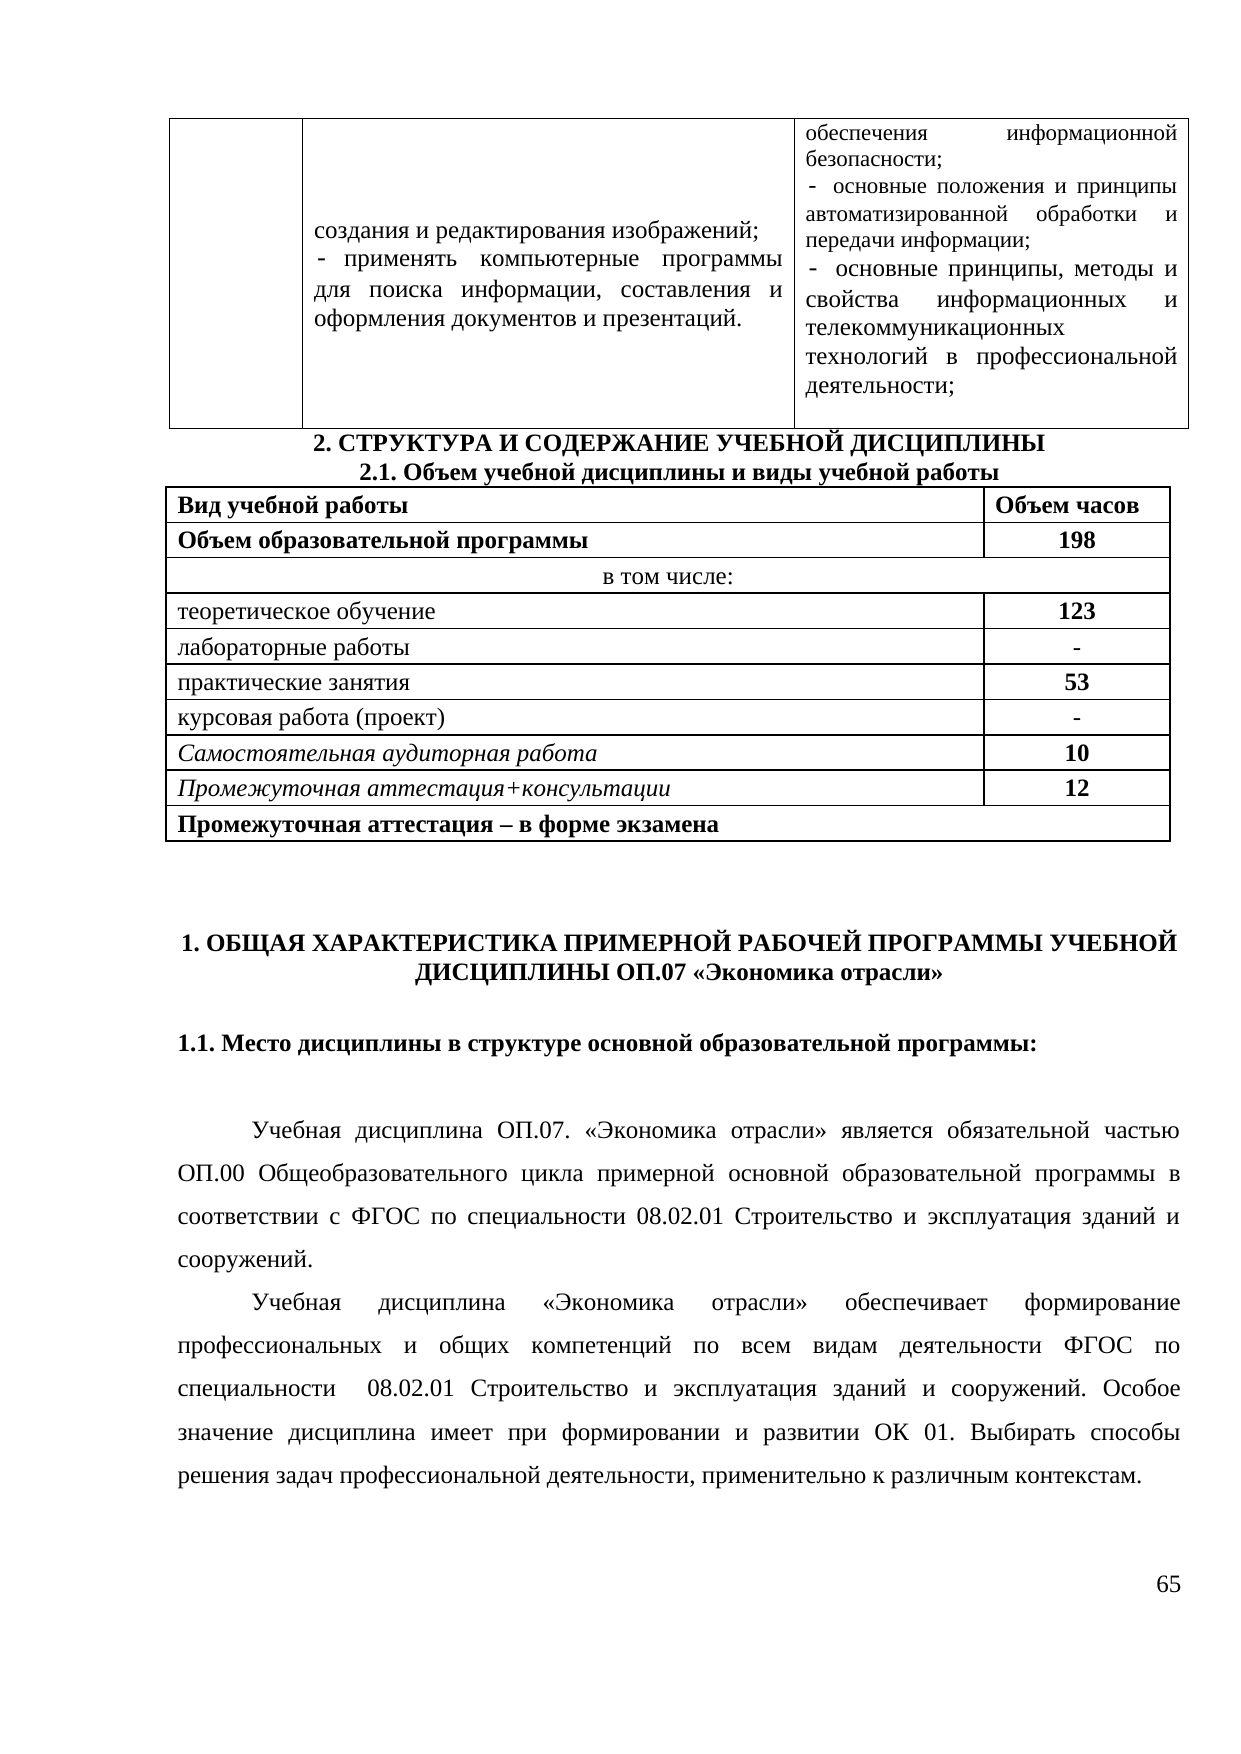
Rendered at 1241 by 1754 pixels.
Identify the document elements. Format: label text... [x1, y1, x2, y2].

text 2. СТРУКТУРА И СОДЕРЖАНИЕ УЧЕБНОЙ ДИСЦИПЛИНЫ [177, 429, 1181, 457]
table_cell Самостоятельная аудиторная работа [167, 736, 983, 769]
text 1.1. Место дисциплины в структуре основной образовательной программы: [177, 1028, 1181, 1057]
table_cell - [985, 700, 1169, 734]
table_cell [303, 119, 794, 427]
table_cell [795, 119, 1188, 427]
table_header Объем часов [985, 488, 1169, 521]
text 1. ОБЩАЯ ХАРАКТЕРИСТИКА ПРИМЕРНОЙ РАБОЧЕЙ ПРОГРАММЫ УЧЕБНОЙ ДИСЦИПЛИНЫ ОП.07 «Экономика отрасли» [177, 928, 1181, 985]
table_cell Промежуточная аттестация+консультации [167, 771, 983, 805]
table_cell Промежуточная аттестация – в форме экзамена [167, 806, 1169, 840]
table_cell 10 [985, 736, 1169, 769]
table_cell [170, 119, 302, 427]
text Учебная дисциплина ОП.07. «Экономика отрасли» является обязательной частью ОП.00 Общеобразовательного цикла примерной основной образовательной программы в соответствии с ФГОС по специальности 08.02.01 Строительство и эксплуатация зданий и сооружений. [177, 1115, 1181, 1273]
table_cell 12 [985, 771, 1169, 805]
table_cell в том числе: [167, 558, 1169, 592]
table_cell - [985, 629, 1169, 663]
table_cell практические занятия [167, 665, 983, 698]
table_cell 53 [985, 665, 1169, 698]
text 2.1. Объем учебной дисциплины и виды учебной работы [177, 457, 1181, 486]
table_cell лабораторные работы [167, 629, 983, 663]
table_cell 198 [985, 523, 1169, 557]
table_cell курсовая работа (проект) [167, 700, 983, 734]
table_cell Объем образовательной программы [167, 523, 983, 557]
text Учебная дисциплина «Экономика отрасли» обеспечивает формирование профессиональных и общих компетенций по всем видам деятельности ФГОС по специальности 08.02.01 Строительство и эксплуатация зданий и сооружений. Особое значение дисциплина имеет при формировании и развитии ОК 01. Выбирать способы решения задач профессиональной деятельности, применительно к различным контекстам. [177, 1287, 1181, 1488]
table_header Вид учебной работы [167, 488, 983, 521]
table_cell 123 [985, 594, 1169, 628]
table_cell теоретическое обучение [167, 594, 983, 628]
